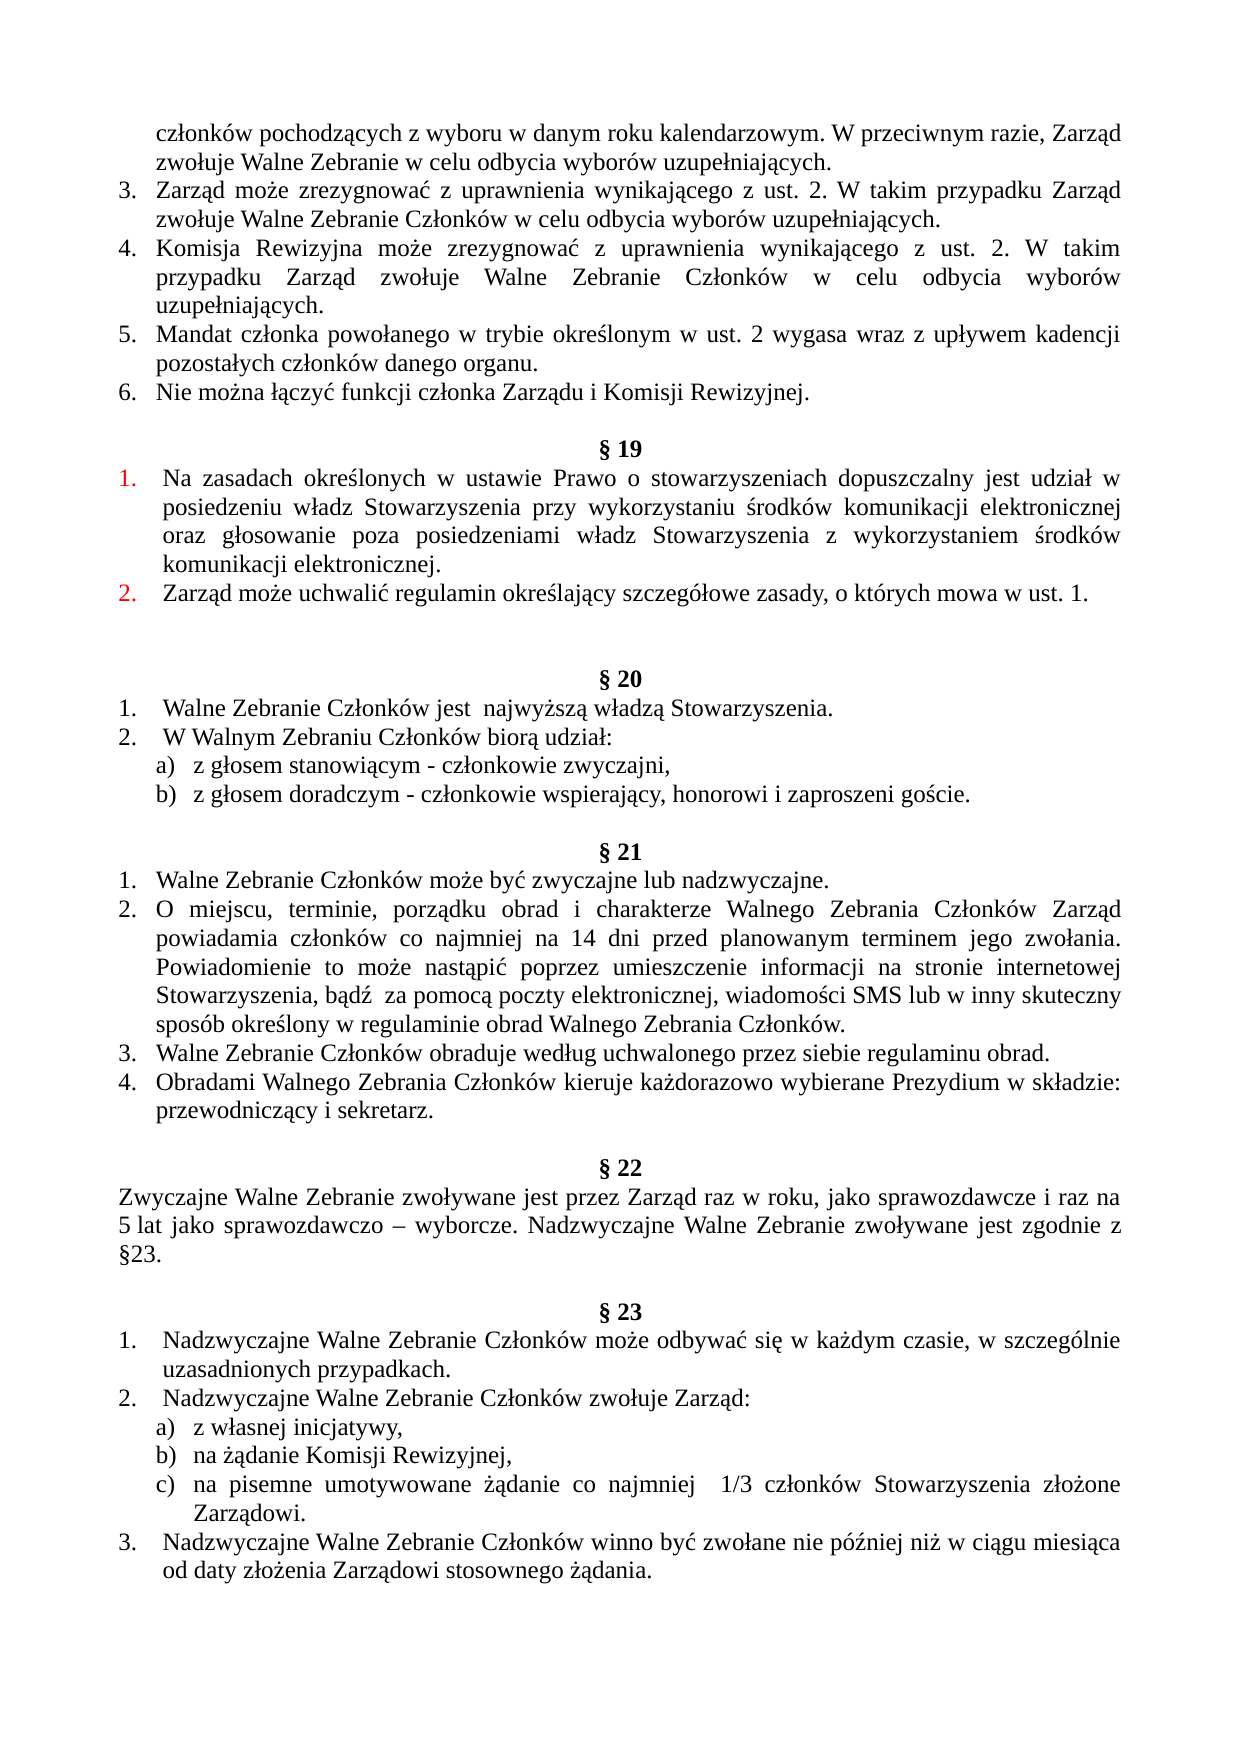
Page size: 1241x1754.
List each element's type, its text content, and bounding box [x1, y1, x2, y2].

text Zwyczajne Walne Zebranie zwoływane jest przez Zarząd raz w roku, jako sprawozdawcze i raz na 5 lat jako sprawozdawczo – wyborcze. Nadzwyczajne Walne Zebranie zwoływane jest zgodnie z §23. [118, 1182, 1122, 1268]
list na pisemne umotywowane żądanie co najmniej 1/3 członków Stowarzyszenia złożone Zarządowi. [156, 1469, 1122, 1527]
text § 19 [118, 434, 1122, 463]
list Na zasadach określonych w ustawie Prawo o stowarzyszeniach dopuszczalny jest udział w posiedzeniu władz Stowarzyszenia przy wykorzystaniu środków komunikacji elektronicznej oraz głosowanie poza posiedzeniami władz Stowarzyszenia z wykorzystaniem środków komunikacji elektronicznej. [118, 463, 1122, 578]
list Nadzwyczajne Walne Zebranie Członków winno być zwołane nie później niż w ciągu miesiąca od daty złożenia Zarządowi stosownego żądania. [118, 1527, 1122, 1584]
list z głosem stanowiącym - członkowie zwyczajni, [156, 751, 1122, 779]
list Nadzwyczajne Walne Zebranie Członków może odbywać się w każdym czasie, w szczególnie uzasadnionych przypadkach. [118, 1326, 1122, 1383]
text § 20 [118, 664, 1122, 693]
list z głosem doradczym - członkowie wspierający, honorowi i zaproszeni goście. [156, 779, 1122, 808]
list Obradami Walnego Zebrania Członków kieruje każdorazowo wybierane Prezydium w składzie: przewodniczący i sekretarz. [118, 1067, 1122, 1124]
list W Walnym Zebraniu Członków biorą udział: [118, 722, 1122, 751]
list O miejscu, terminie, porządku obrad i charakterze Walnego Zebrania Członków Zarząd powiadamia członków co najmniej na 14 dni przed planowanym terminem jego zwołania. Powiadomienie to może nastąpić poprzez umieszczenie informacji na stronie internetowej Stowarzyszenia, bądź za pomocą poczty elektronicznej, wiadomości SMS lub w inny skuteczny sposób określony w regulaminie obrad Walnego Zebrania Członków. [118, 894, 1122, 1038]
list Komisja Rewizyjna może zrezygnować z uprawnienia wynikającego z ust. 2. W takim przypadku Zarząd zwołuje Walne Zebranie Członków w celu odbycia wyborów uzupełniających. [118, 233, 1122, 319]
list Walne Zebranie Członków może być zwyczajne lub nadzwyczajne. [118, 866, 1122, 894]
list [118, 118, 1122, 176]
list Nie można łączyć funkcji członka Zarządu i Komisji Rewizyjnej. [118, 377, 1122, 406]
list Zarząd może zrezygnować z uprawnienia wynikającego z ust. 2. W takim przypadku Zarząd zwołuje Walne Zebranie Członków w celu odbycia wyborów uzupełniających. [118, 176, 1122, 233]
text § 21 [118, 837, 1122, 866]
text § 22 [118, 1153, 1122, 1182]
list Mandat członka powołanego w trybie określonym w ust. 2 wygasa wraz z upływem kadencji pozostałych członków danego organu. [118, 319, 1122, 377]
text § 23 [118, 1297, 1122, 1326]
list Zarząd może uchwalić regulamin określający szczegółowe zasady, o których mowa w ust. 1. [118, 578, 1122, 607]
list z własnej inicjatywy, [156, 1412, 1122, 1441]
list Walne Zebranie Członków obraduje według uchwalonego przez siebie regulaminu obrad. [118, 1038, 1122, 1067]
list Walne Zebranie Członków jest najwyższą władzą Stowarzyszenia. [118, 693, 1122, 722]
list na żądanie Komisji Rewizyjnej, [156, 1441, 1122, 1469]
list Nadzwyczajne Walne Zebranie Członków zwołuje Zarząd: [118, 1383, 1122, 1412]
